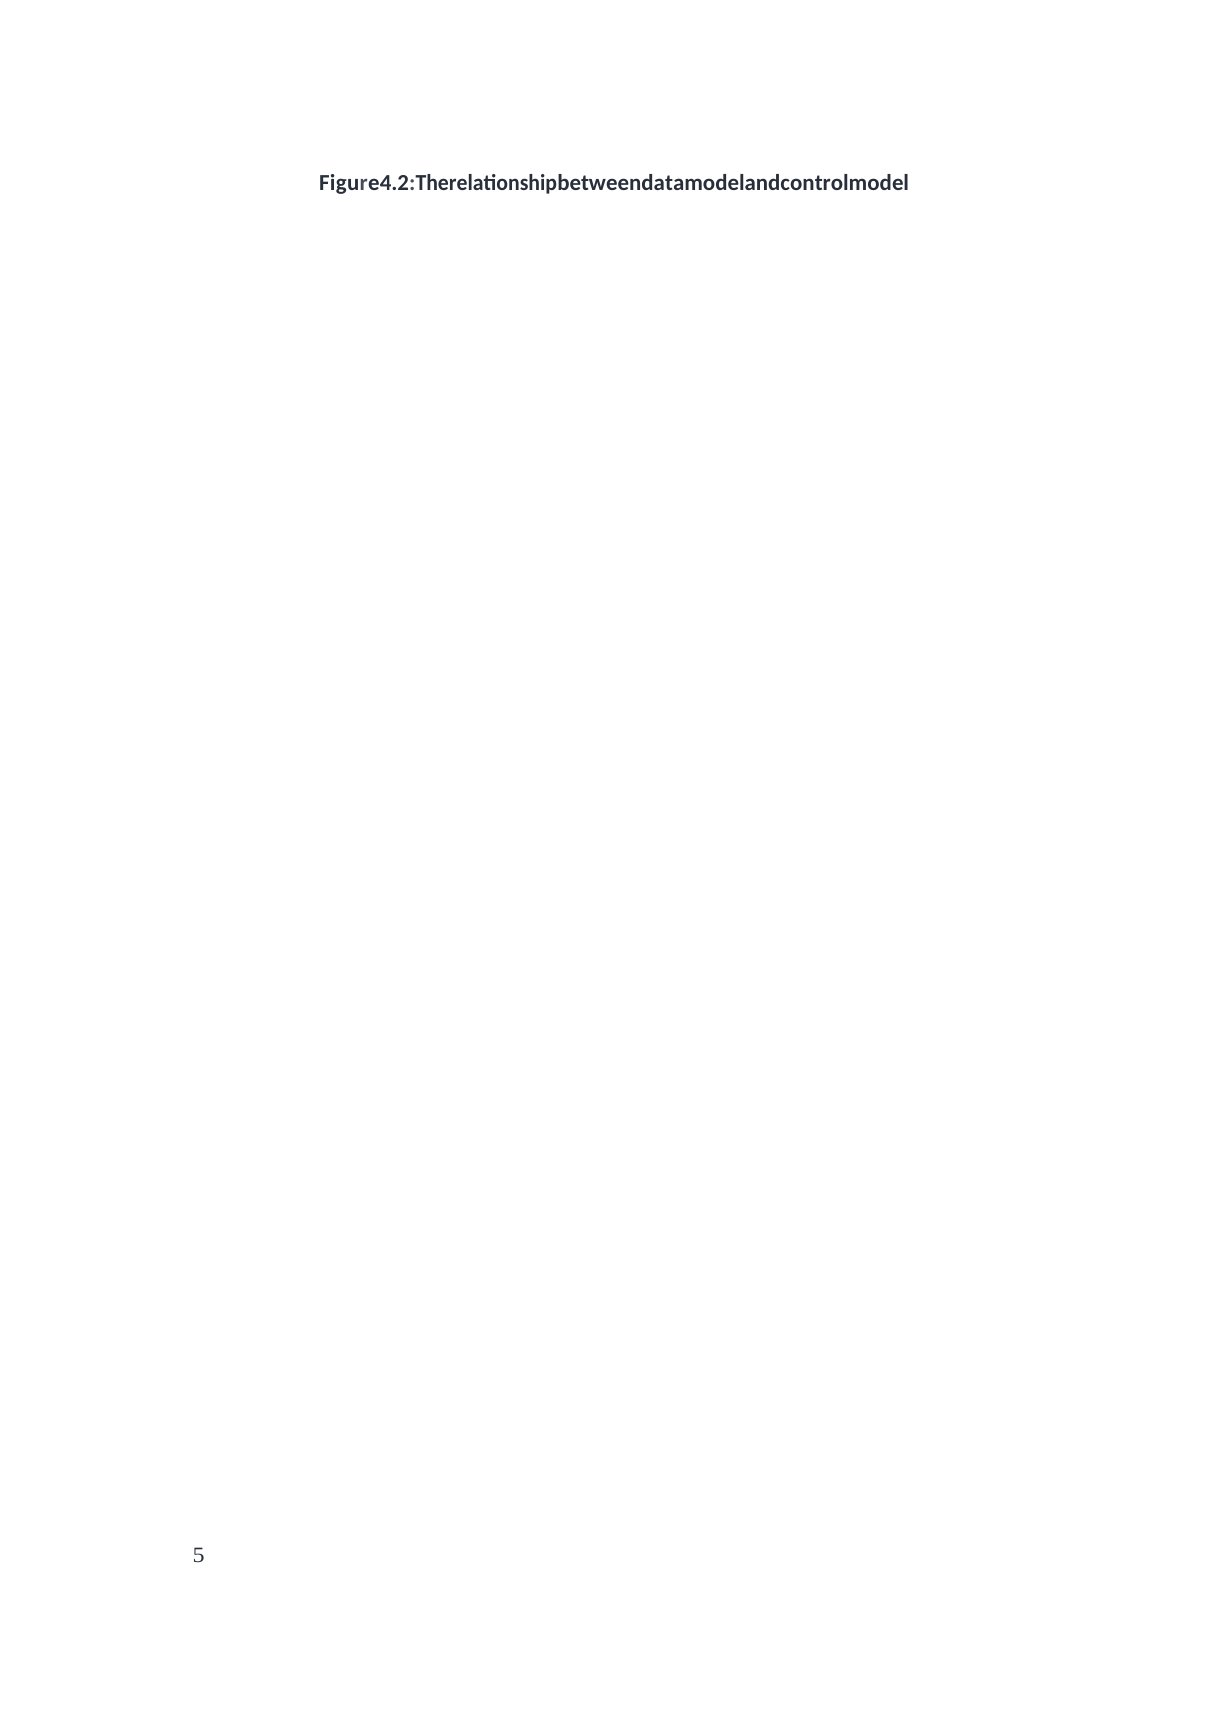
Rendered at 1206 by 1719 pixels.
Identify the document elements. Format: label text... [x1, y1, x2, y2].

text Figure4.2:Therelationshipbetweendatamodelandcontrolmodel [158, 168, 1070, 196]
